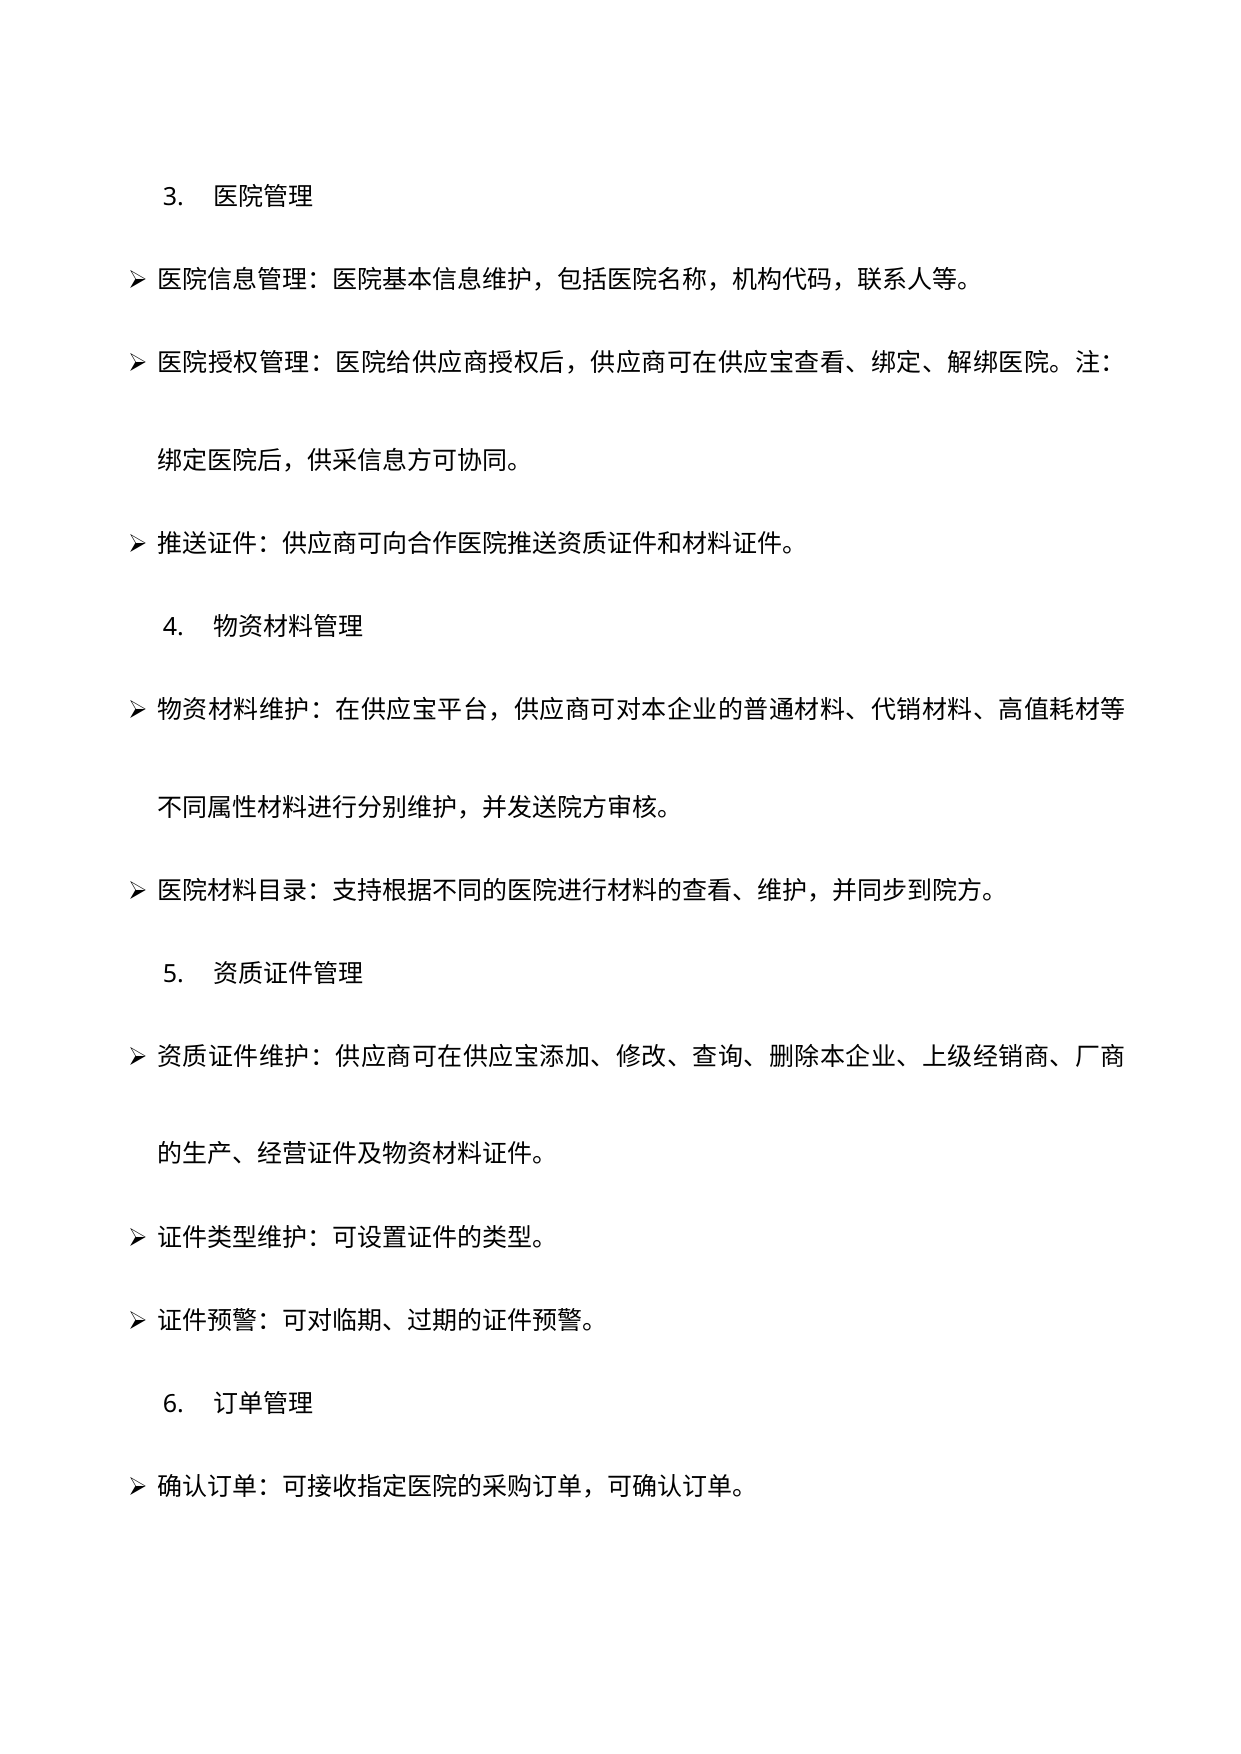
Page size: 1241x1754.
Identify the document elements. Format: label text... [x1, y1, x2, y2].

list 订单管理 [163, 1369, 1128, 1434]
list 医院材料目录：支持根据不同的医院进行材料的查看、维护，并同步到院方。 [128, 856, 1128, 921]
list 证件类型维护：可设置证件的类型。 [128, 1203, 1128, 1268]
list 资质证件管理 [163, 939, 1128, 1004]
list 确认订单：可接收指定医院的采购订单，可确认订单。 [128, 1452, 1128, 1517]
list 证件预警：可对临期、过期的证件预警。 [128, 1286, 1128, 1351]
list 医院授权管理：医院给供应商授权后，供应商可在供应宝查看、绑定、解绑医院。注：绑定医院后，供采信息方可协同。 [128, 328, 1128, 491]
list 推送证件：供应商可向合作医院推送资质证件和材料证件。 [128, 509, 1128, 574]
list 物资材料管理 [163, 592, 1128, 657]
list 资质证件维护：供应商可在供应宝添加、修改、查询、删除本企业、上级经销商、厂商的生产、经营证件及物资材料证件。 [128, 1022, 1128, 1184]
list 医院信息管理：医院基本信息维护，包括医院名称，机构代码，联系人等。 [128, 245, 1128, 310]
list 医院管理 [163, 162, 1128, 227]
list 物资材料维护：在供应宝平台，供应商可对本企业的普通材料、代销材料、高值耗材等不同属性材料进行分别维护，并发送院方审核。 [128, 675, 1128, 838]
